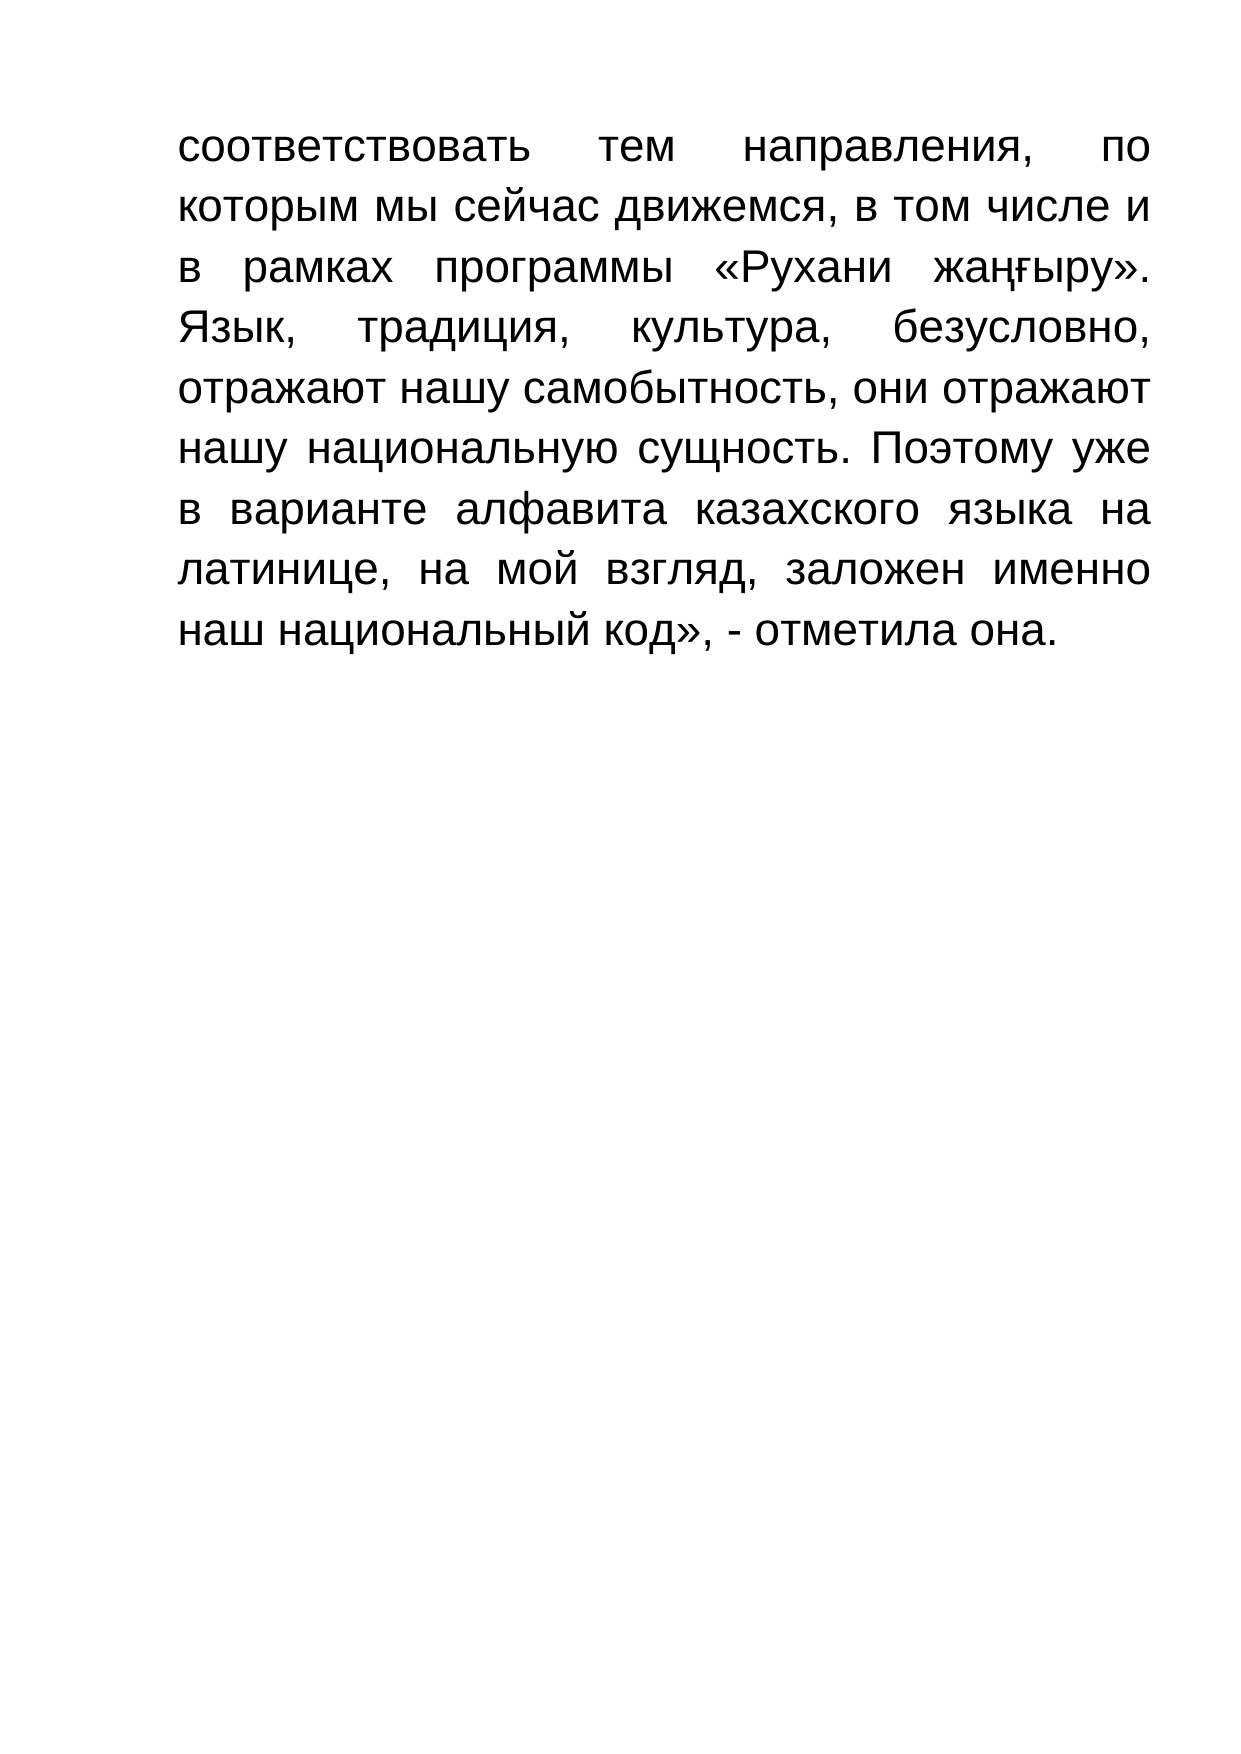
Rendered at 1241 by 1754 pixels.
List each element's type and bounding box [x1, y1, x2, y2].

text [177, 118, 1152, 655]
